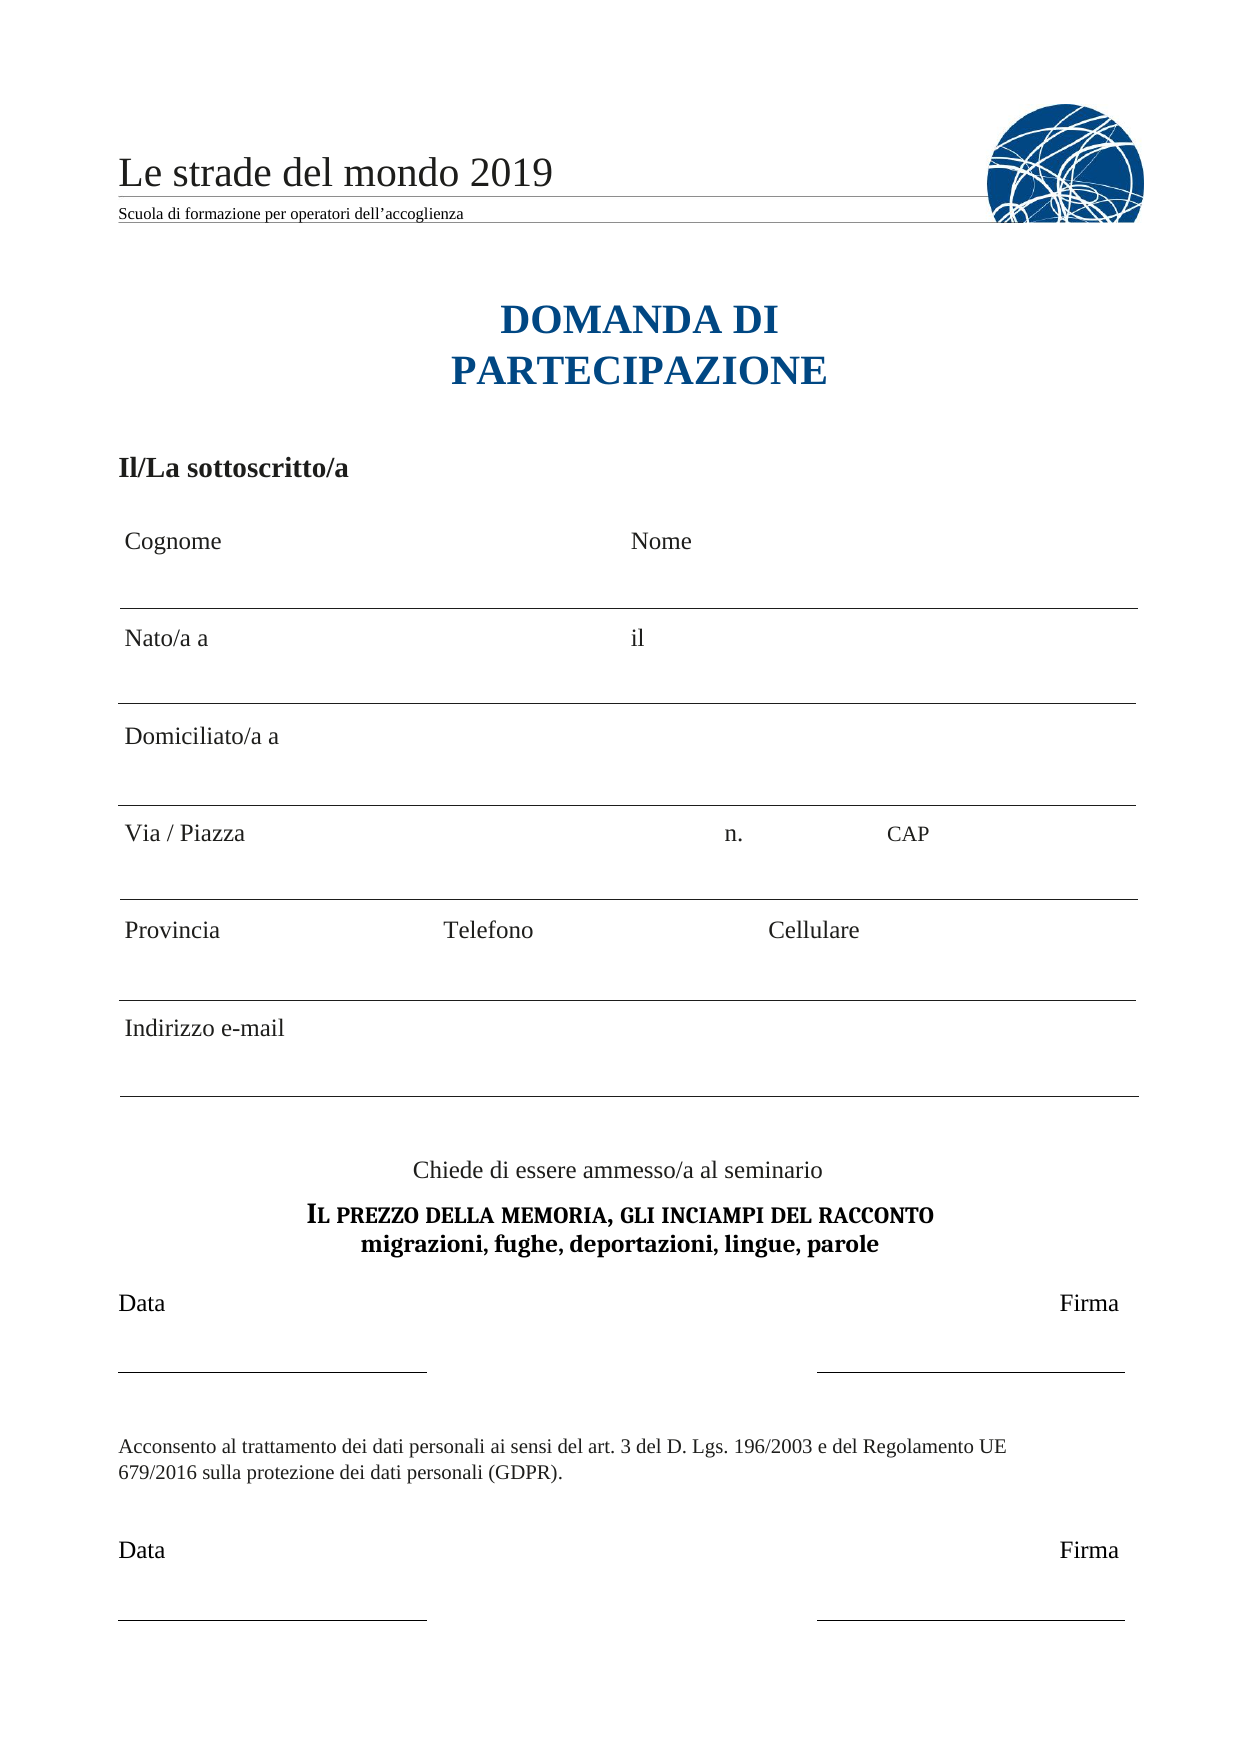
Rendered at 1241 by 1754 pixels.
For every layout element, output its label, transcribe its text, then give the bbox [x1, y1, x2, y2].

text Le strade del mondo 2019 [118, 148, 1122, 196]
text Via / Piazza n. CAP [124, 818, 1122, 847]
text Indirizzo e-mail [124, 1013, 1122, 1041]
text Domiciliato/a a [124, 721, 1122, 749]
text Cognome Nome [124, 526, 1122, 555]
text migrazioni, fughe, deportazioni, lingue, parole [118, 1230, 1122, 1259]
picture [118, 104, 1144, 203]
text PARTECIPAZIONE [118, 345, 1161, 393]
text Nato/a a il [124, 623, 1122, 652]
text Chiede di essere ammesso/a al seminario [118, 1155, 1117, 1184]
text Il/La sottoscritto/a [118, 450, 1122, 483]
text Provincia Telefono Cellulare [124, 915, 1122, 944]
text Data Firma [118, 1288, 1122, 1317]
text Acconsento al trattamento dei dati personali ai sensi del art. 3 del D. Lgs. 196/2003 e del Regolamento UE 679/2016 sulla protezione dei dati personali (GDPR). [118, 1434, 1069, 1484]
text Il prezzo della memoria, gli inciampi del racconto [118, 1197, 1122, 1230]
text DOMANDA DI [118, 295, 1161, 343]
text Scuola di formazione per operatori dell’accoglienza [118, 203, 1161, 223]
text Data Firma [118, 1536, 1122, 1564]
